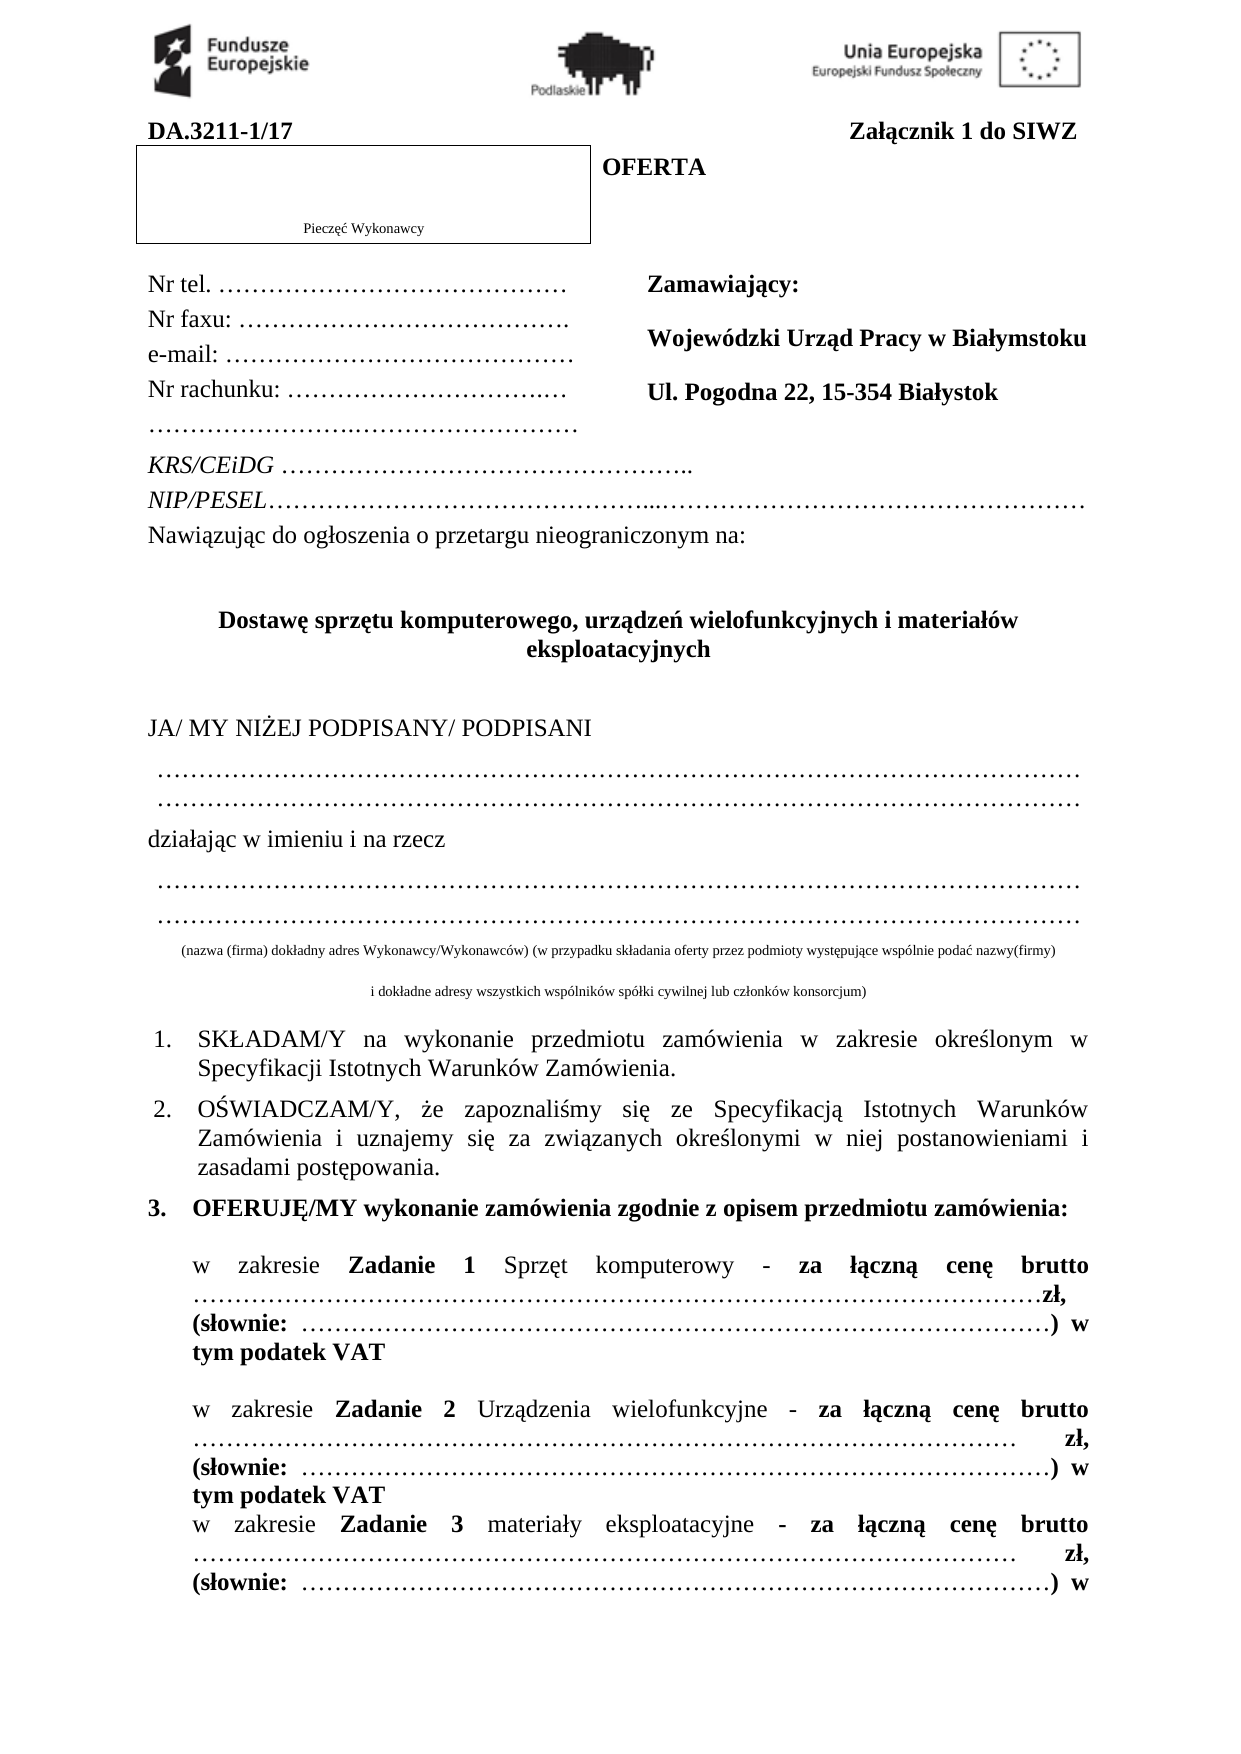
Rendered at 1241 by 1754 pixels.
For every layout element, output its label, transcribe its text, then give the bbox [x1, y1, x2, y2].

picture [147, 18, 1092, 116]
table_cell KRS/CEiDG ………………………………………….. NIP/PESEL………………………………………...…………………………………………… Nawiązując do ogłoszenia o przetargu nieograniczonym na: [136, 444, 1100, 555]
table_cell 2. OŚWIADCZAM/Y, że zapoznaliśmy się ze Specyfikacją Istotnych Warunków Zamówienia i uznajemy się za związanych określonymi w niej postanowieniami i zasadami postępowania. [136, 1088, 1100, 1187]
text DA.3211-1/17 Załącznik 1 do SIWZ [148, 116, 1092, 144]
table_header Pieczęć Wykonawcy [137, 146, 590, 243]
table_cell 1. SKŁADAM/Y na wykonanie przedmiotu zamówienia w zakresie określonym w Specyfikacji Istotnych Warunków Zamówienia. [136, 1018, 1100, 1088]
table_header OFERTA [591, 145, 1100, 243]
table_cell (nazwa (firma) dokładny adres Wykonawcy/Wykonawców) (w przypadku składania oferty przez podmioty występujące wspólnie podać nazwy(firmy) [136, 935, 1100, 977]
table_cell JA/ MY NIŻEJ PODPISANY/ PODPISANI [136, 688, 1100, 748]
table_cell i dokładne adresy wszystkich wspólników spółki cywilnej lub członków konsorcjum) [136, 977, 1100, 1018]
table_cell Zamawiający: Wojewódzki Urząd Pracy w Białymstoku Ul. Pogodna 22, 15-354 Białystok [591, 243, 1100, 444]
table_cell Nr tel. …………………………………… Nr faxu: …………………………………. e-mail: …………………………………… Nr rachunku: ………………………….… …………………….……………………… [136, 244, 591, 444]
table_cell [136, 1187, 1100, 1595]
table_cell działając w imieniu i na rzecz [136, 818, 1100, 859]
table_cell ………………………………………………………………………………………………… ………………………………………………………………………………………………… [136, 859, 1100, 935]
table_cell Dostawę sprzętu komputerowego, urządzeń wielofunkcyjnych i materiałów eksploatacyjnych [136, 555, 1100, 688]
table_cell …………………………………………………………………………………………………………………………………………………………………………………………………… [136, 748, 1100, 818]
